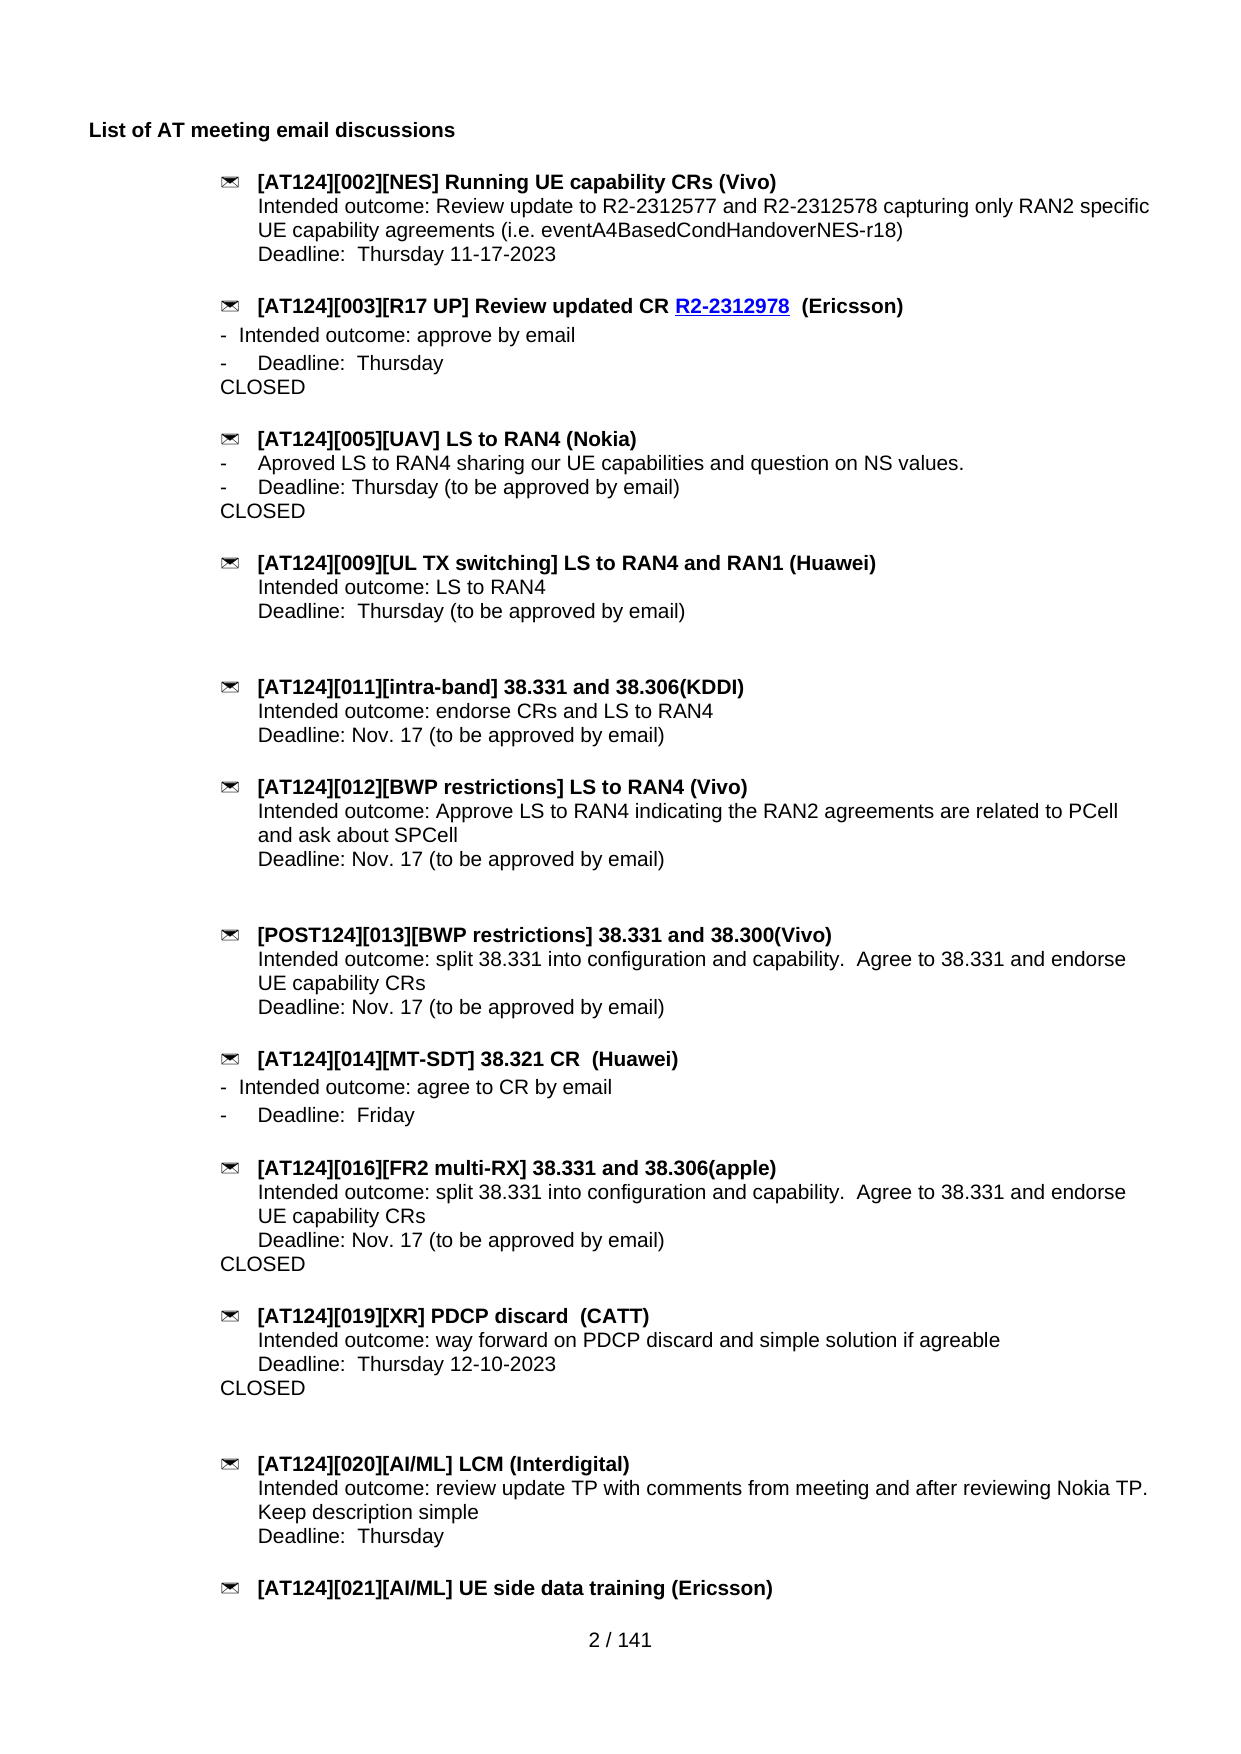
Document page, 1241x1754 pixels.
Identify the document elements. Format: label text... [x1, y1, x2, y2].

text [AT124][014][MT-SDT] 38.321 CR (Huawei) [220, 1047, 1152, 1071]
text [AT124][021][AI/ML] UE side data training (Ericsson) [220, 1576, 1152, 1599]
text CLOSED [220, 1251, 1152, 1275]
text [AT124][019][XR] PDCP discard (CATT) [220, 1303, 1152, 1327]
text - Deadline: Thursday (to be approved by email) [220, 475, 1152, 499]
text List of AT meeting email discussions [89, 118, 1152, 142]
text Deadline: Nov. 17 (to be approved by email) [220, 995, 1152, 1019]
text Deadline: Nov. 17 (to be approved by email) [220, 847, 1152, 871]
text [POST124][013][BWP restrictions] 38.331 and 38.300(Vivo) [220, 923, 1152, 947]
text Intended outcome: split 38.331 into configuration and capability. Agree to 38.331 and endorse UE capability CRs [220, 947, 1152, 995]
text - Aproved LS to RAN4 sharing our UE capabilities and question on NS values. [220, 451, 1152, 475]
text [AT124][009][UL TX switching] LS to RAN4 and RAN1 (Huawei) [220, 551, 1152, 575]
text Deadline: Thursday [220, 1523, 1152, 1547]
list - Intended outcome: agree to CR by email [220, 1075, 1152, 1099]
text Intended outcome: review update TP with comments from meeting and after reviewing Nokia TP. Keep description simple [220, 1476, 1152, 1523]
text [AT124][016][FR2 multi-RX] 38.331 and 38.306(apple) [220, 1155, 1152, 1179]
text [AT124][020][AI/ML] LCM (Interdigital) [220, 1451, 1152, 1476]
text Deadline: Nov. 17 (to be approved by email) [220, 723, 1152, 747]
list - Deadline: Thursday [220, 351, 1152, 374]
text CLOSED [220, 499, 1152, 523]
text CLOSED [220, 1375, 1152, 1399]
text Intended outcome: split 38.331 into configuration and capability. Agree to 38.331 and endorse UE capability CRs [220, 1179, 1152, 1227]
text Intended outcome: way forward on PDCP discard and simple solution if agreable [220, 1327, 1152, 1351]
text Deadline: Thursday (to be approved by email) [220, 599, 1152, 623]
text [AT124][002][NES] Running UE capability CRs (Vivo) [220, 170, 1152, 194]
text Intended outcome: endorse CRs and LS to RAN4 [220, 699, 1152, 723]
text Intended outcome: Review update to R2-2312577 and R2-2312578 capturing only RAN2 specific UE capability agreements (i.e. eventA4BasedCondHandoverNES-r18) [220, 194, 1152, 242]
text Deadline: Thursday 12-10-2023 [220, 1351, 1152, 1375]
text Deadline: Nov. 17 (to be approved by email) [220, 1227, 1152, 1251]
text Intended outcome: LS to RAN4 [220, 575, 1152, 599]
text CLOSED [220, 374, 1152, 398]
list - Intended outcome: approve by email [220, 322, 1152, 346]
text [AT124][012][BWP restrictions] LS to RAN4 (Vivo) [220, 775, 1152, 799]
text [AT124][005][UAV] LS to RAN4 (Nokia) [220, 427, 1152, 451]
list - Deadline: Friday [220, 1103, 1152, 1127]
text [AT124][003][R17 UP] Review updated CR R2-2312978 (Ericsson) [220, 294, 1152, 318]
text [AT124][011][intra-band] 38.331 and 38.306(KDDI) [220, 675, 1152, 699]
text Intended outcome: Approve LS to RAN4 indicating the RAN2 agreements are related to PCell and ask about SPCell [220, 799, 1152, 847]
text Deadline: Thursday 11-17-2023 [220, 242, 1152, 266]
